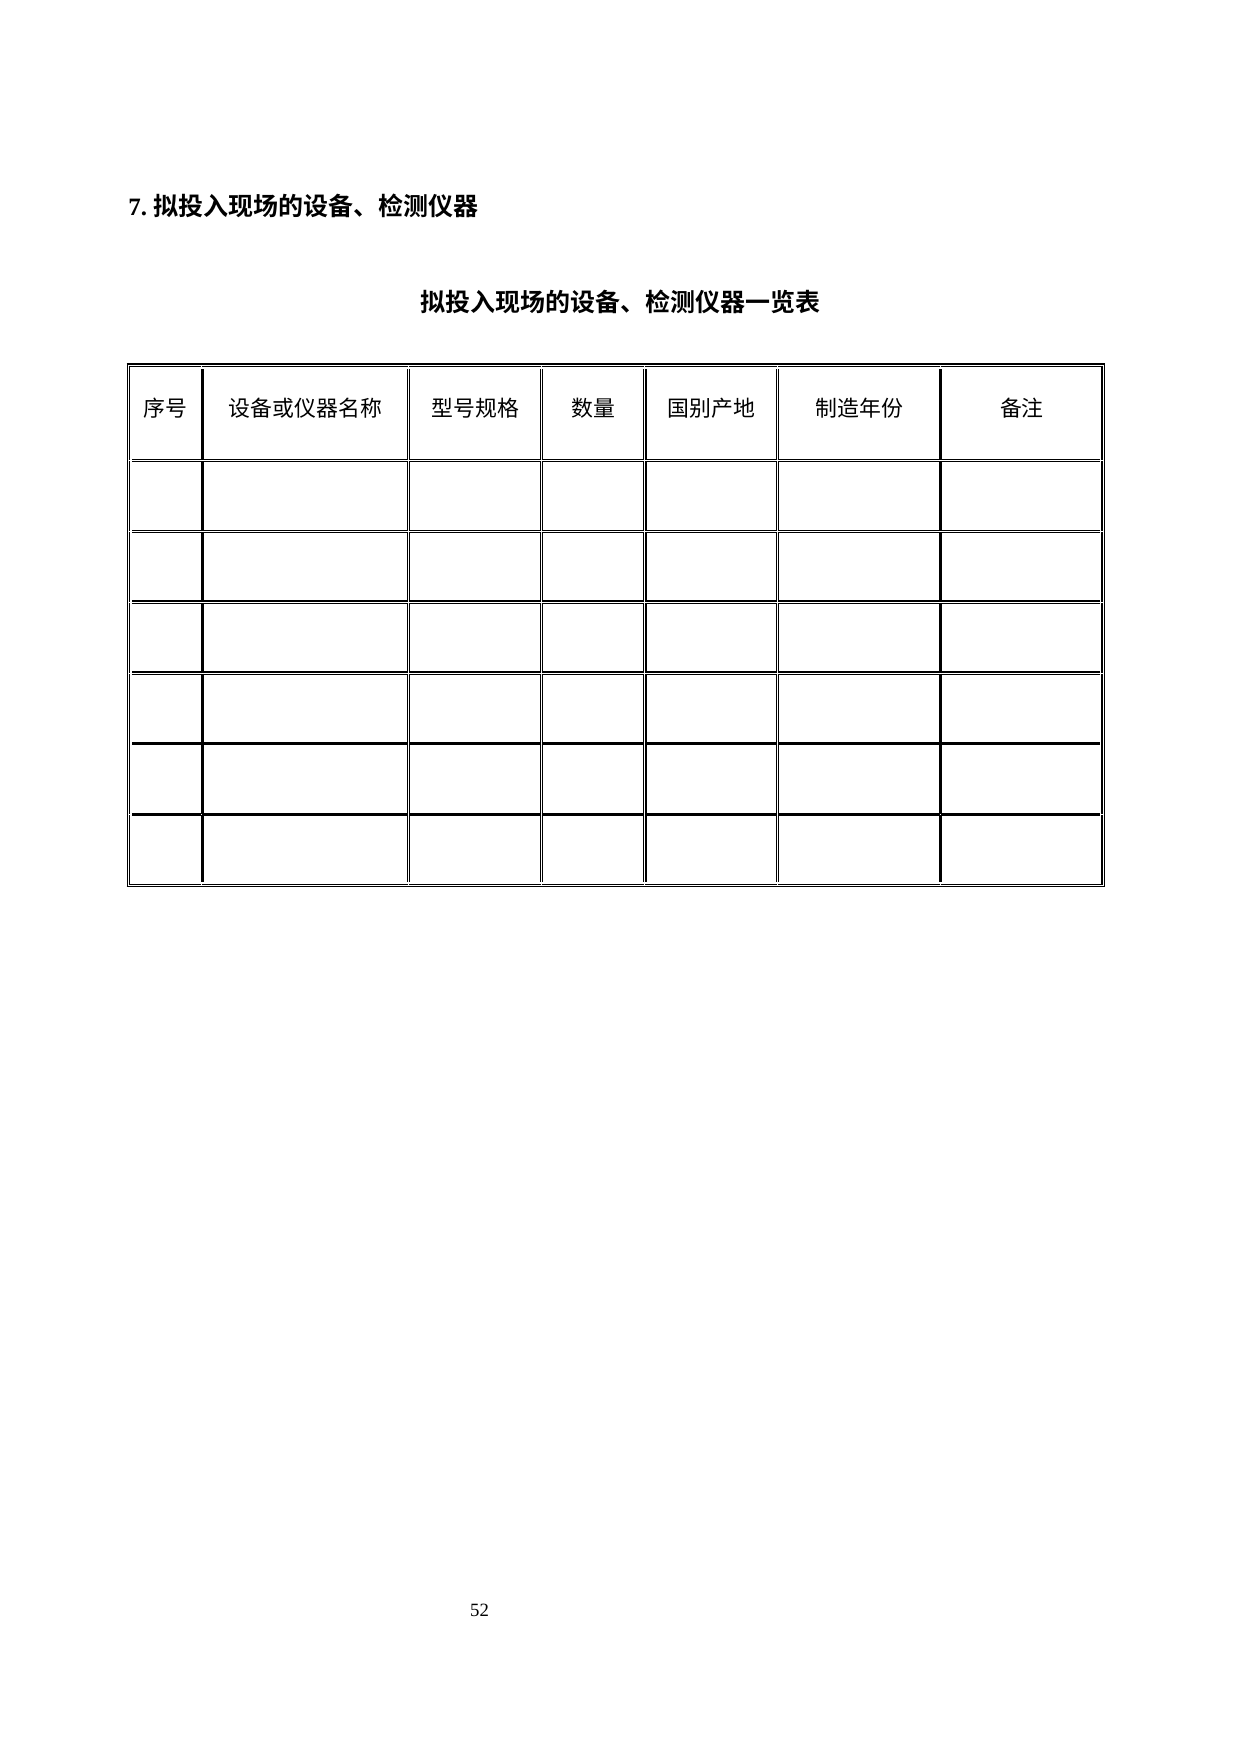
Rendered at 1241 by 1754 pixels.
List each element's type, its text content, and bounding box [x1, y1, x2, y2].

table_header 国别产地 [645, 367, 778, 459]
table_cell [779, 745, 939, 813]
table_cell [410, 745, 540, 813]
table_cell [543, 462, 643, 529]
table_cell [543, 604, 643, 671]
table_cell [940, 813, 1103, 884]
subtitle 7. 拟投入现场的设备、检测仪器 [128, 172, 1112, 237]
table_cell [204, 462, 407, 529]
table_cell [410, 604, 540, 671]
table_cell [778, 816, 940, 884]
table_cell [779, 675, 939, 742]
table_header 备注 [940, 367, 1101, 459]
table_cell [130, 671, 201, 742]
table_cell [128, 459, 202, 529]
table_cell [130, 742, 201, 813]
table_cell [779, 462, 939, 529]
table_cell [543, 675, 643, 742]
table_cell [647, 745, 776, 813]
table_header 型号规格 [409, 367, 541, 459]
table_cell [645, 816, 778, 884]
table_cell [130, 530, 201, 600]
table_cell [410, 533, 540, 600]
table_cell [128, 813, 202, 884]
table_cell [779, 604, 939, 671]
table_cell [543, 533, 643, 600]
table_cell [541, 813, 645, 884]
table_cell [204, 533, 407, 600]
table_cell [647, 462, 776, 529]
table_cell [543, 745, 643, 813]
table_cell [779, 533, 939, 600]
table_cell [410, 462, 540, 529]
table_cell [202, 816, 409, 884]
table_cell [647, 533, 776, 600]
table_cell [647, 604, 776, 671]
table_cell [940, 459, 1103, 529]
table_cell [942, 530, 1102, 600]
table_cell [942, 600, 1102, 671]
table_cell [647, 675, 776, 742]
table_cell [410, 675, 540, 742]
table_header 制造年份 [778, 367, 940, 459]
table_cell [204, 675, 407, 742]
table_cell [942, 742, 1101, 813]
table_cell [204, 604, 407, 671]
table_cell [204, 745, 407, 813]
table_header 设备或仪器名称 [202, 367, 409, 459]
table_header 序号 [130, 365, 202, 459]
subtitle 拟投入现场的设备、检测仪器一览表 [128, 268, 1112, 333]
table_cell [409, 816, 541, 884]
table_header 数量 [541, 365, 645, 459]
table_cell [942, 671, 1102, 742]
table_cell [130, 600, 201, 671]
